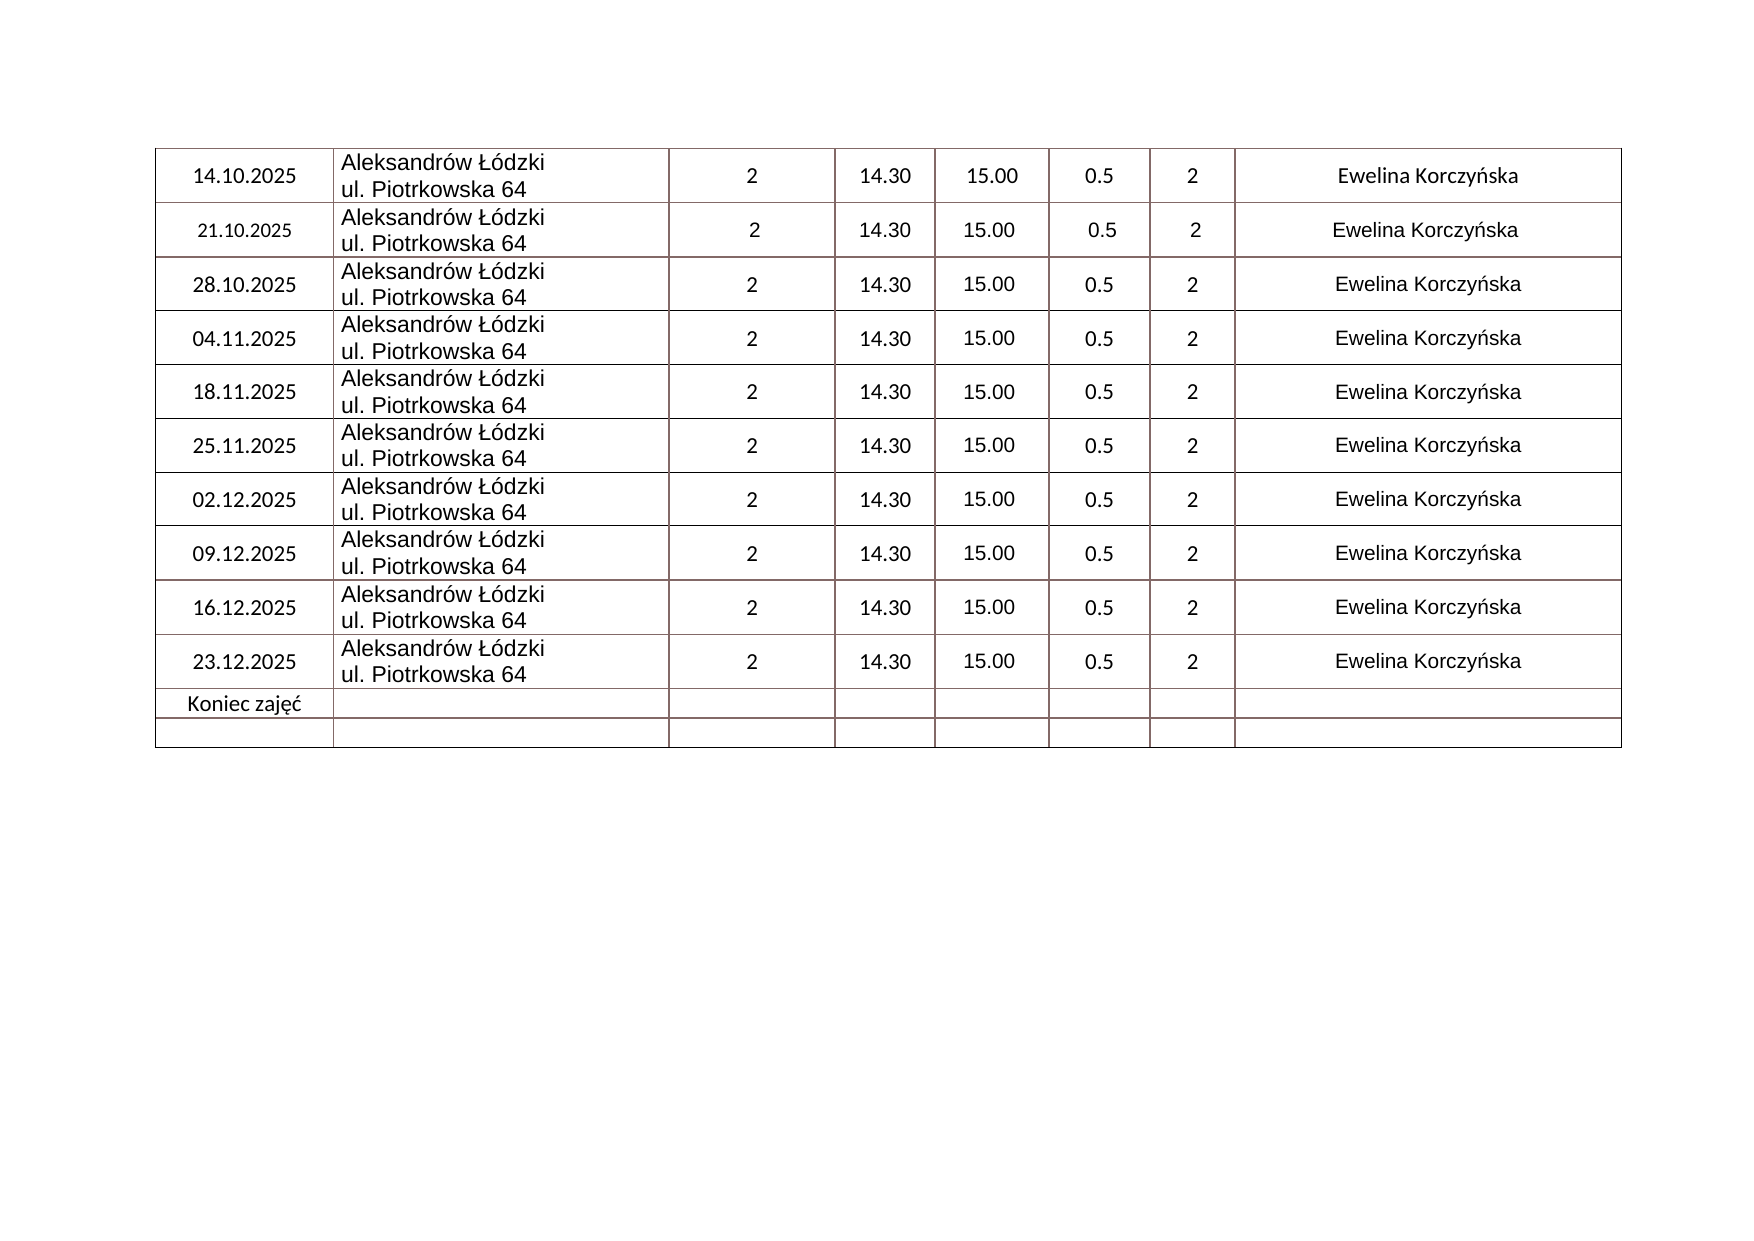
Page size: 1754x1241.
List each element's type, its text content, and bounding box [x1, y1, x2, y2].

table_cell Ewelina Korczyńska [1236, 473, 1621, 525]
table_cell 15.00 [936, 203, 1048, 256]
table_cell 15.00 [936, 365, 1048, 418]
table_cell 23.12.2025 [156, 635, 333, 688]
table_cell 04.11.2025 [156, 311, 333, 364]
table_cell 15.00 [936, 526, 1048, 579]
table_cell 2 [670, 581, 834, 633]
table_cell 14.30 [836, 258, 934, 310]
table_cell [836, 689, 934, 717]
table_cell 14.30 [836, 419, 934, 472]
table_cell 2 [1151, 365, 1234, 418]
table_cell 14.30 [836, 203, 934, 256]
table_cell 2 [670, 311, 834, 364]
table_cell Koniec zajęć [156, 689, 333, 717]
table_cell 2 [1151, 635, 1234, 688]
table_cell 0.5 [1050, 419, 1149, 472]
table_cell 2 [1151, 526, 1234, 579]
table_cell [936, 689, 1048, 717]
table_cell 2 [1151, 149, 1234, 202]
table_cell 15.00 [936, 581, 1048, 633]
table_cell 2 [670, 203, 834, 256]
table_cell 14.30 [836, 526, 934, 579]
table_cell Ewelina Korczyńska [1236, 149, 1621, 202]
table_cell 2 [1151, 258, 1234, 310]
table_cell Ewelina Korczyńska [1236, 365, 1621, 418]
table_cell 14.30 [836, 311, 934, 364]
table_cell Aleksandrów Łódzki ul. Piotrkowska 64 [334, 365, 668, 418]
table_cell 21.10.2025 [156, 203, 333, 256]
table_cell 18.11.2025 [156, 365, 333, 418]
table_cell [156, 719, 333, 747]
table_cell 0.5 [1050, 258, 1149, 310]
table_cell Ewelina Korczyńska [1236, 581, 1621, 633]
table_cell 2 [1151, 473, 1234, 525]
table_cell 0.5 [1050, 311, 1149, 364]
table_cell Aleksandrów Łódzki ul. Piotrkowska 64 [334, 203, 668, 256]
table_cell 2 [670, 149, 834, 202]
table_cell [1236, 719, 1621, 747]
table_cell 15.00 [936, 473, 1048, 525]
table_cell [334, 689, 668, 717]
table_cell Ewelina Korczyńska [1236, 419, 1621, 472]
table_cell 2 [1151, 581, 1234, 633]
table_cell 15.00 [936, 635, 1048, 688]
table_cell 02.12.2025 [156, 473, 333, 525]
table_cell Aleksandrów Łódzki ul. Piotrkowska 64 [334, 419, 668, 472]
table_cell 16.12.2025 [156, 581, 333, 633]
table_cell 2 [670, 473, 834, 525]
table_cell [670, 719, 834, 747]
table_cell 2 [670, 526, 834, 579]
table_cell 0.5 [1050, 149, 1149, 202]
table_cell 25.11.2025 [156, 419, 333, 472]
table_cell Ewelina Korczyńska [1236, 311, 1621, 364]
table_cell [334, 719, 668, 747]
table_cell 0.5 [1050, 581, 1149, 633]
table_cell Aleksandrów Łódzki ul. Piotrkowska 64 [334, 581, 668, 633]
table_cell 0.5 [1050, 526, 1149, 579]
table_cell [334, 149, 668, 202]
table_cell [1151, 719, 1234, 747]
table_cell [1236, 689, 1621, 717]
table_cell Ewelina Korczyńska [1236, 258, 1621, 310]
table_cell 15.00 [936, 258, 1048, 310]
table_cell 14.30 [836, 365, 934, 418]
table_cell [936, 719, 1048, 747]
table_cell [1050, 719, 1149, 747]
table_cell Aleksandrów Łódzki ul. Piotrkowska 64 [334, 526, 668, 579]
table_cell 14.30 [836, 581, 934, 633]
table_cell [1151, 689, 1234, 717]
table_cell 2 [670, 419, 834, 472]
table_cell 14.10.2025 [156, 149, 333, 202]
table_cell Aleksandrów Łódzki ul. Piotrkowska 64 [334, 473, 668, 525]
table_cell [670, 689, 834, 717]
table_cell 0.5 [1050, 365, 1149, 418]
table_cell 2 [1151, 311, 1234, 364]
table_cell Aleksandrów Łódzki ul. Piotrkowska 64 [334, 635, 668, 688]
table_cell 14.30 [836, 635, 934, 688]
table_cell [836, 719, 934, 747]
table_cell 15.00 [936, 149, 1048, 202]
table_cell 09.12.2025 [156, 526, 333, 579]
table_cell 15.00 [936, 419, 1048, 472]
table_cell 15.00 [936, 311, 1048, 364]
table_cell 28.10.2025 [156, 258, 333, 310]
table_cell Ewelina Korczyńska [1236, 635, 1621, 688]
table_cell [1050, 689, 1149, 717]
table_cell Ewelina Korczyńska [1236, 203, 1621, 256]
table_cell 14.30 [836, 473, 934, 525]
table_cell 2 [670, 258, 834, 310]
table_cell 0.5 [1050, 635, 1149, 688]
table_cell Aleksandrów Łódzki ul. Piotrkowska 64 [334, 311, 668, 364]
table_cell 0.5 [1050, 473, 1149, 525]
table_cell Aleksandrów Łódzki ul. Piotrkowska 64 [334, 258, 668, 310]
table_cell 14.30 [836, 149, 934, 202]
table_cell 0.5 [1050, 203, 1149, 256]
table_cell 2 [670, 635, 834, 688]
table_cell 2 [1151, 203, 1234, 256]
table_cell 2 [670, 365, 834, 418]
table_cell 2 [1151, 419, 1234, 472]
table_cell Ewelina Korczyńska [1236, 526, 1621, 579]
